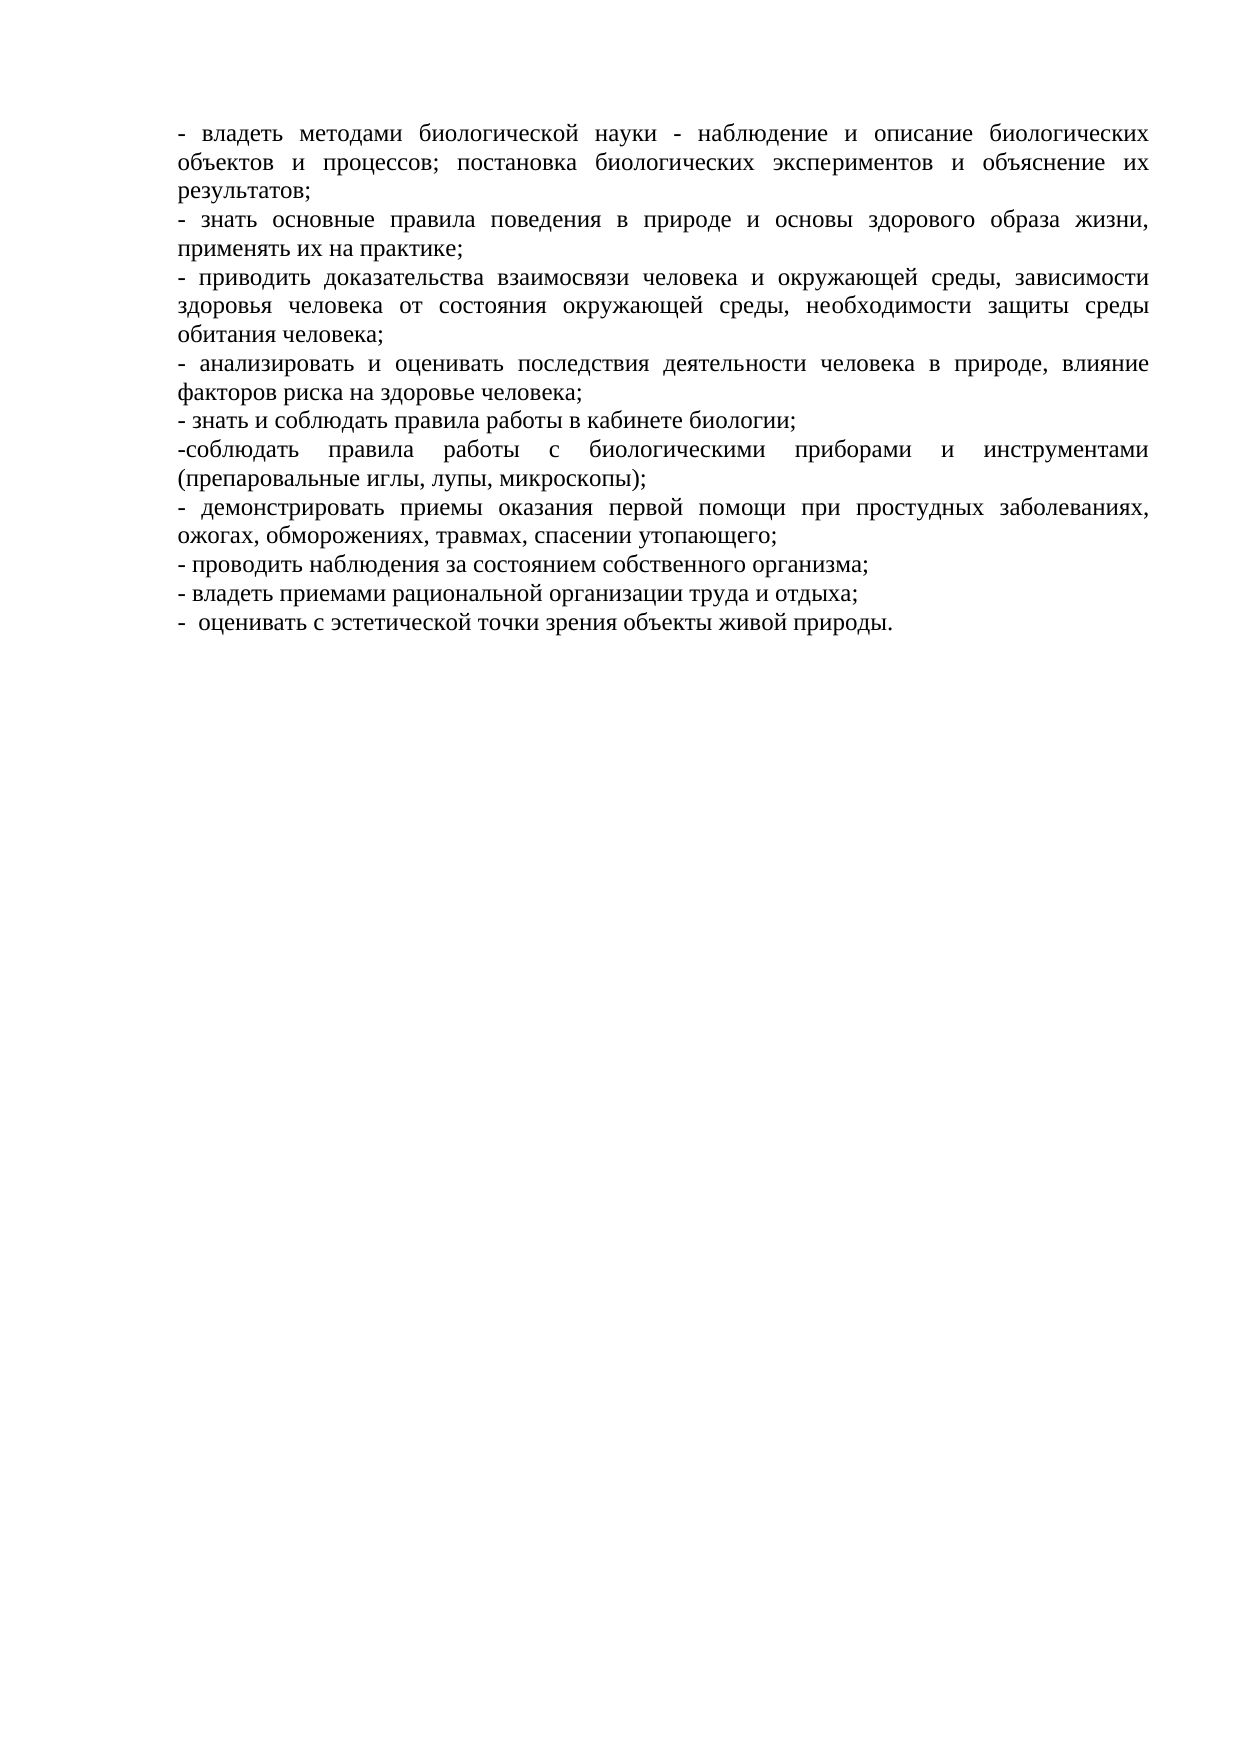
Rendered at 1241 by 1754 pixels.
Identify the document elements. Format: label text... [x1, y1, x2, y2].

text -соблюдать правила работы с биологическими приборами и инструментами (препаровальные иглы, лупы, микроскопы); [177, 434, 1149, 492]
text - оценивать с эстетической точки зрения объекты живой природы. [177, 607, 1149, 636]
text - знать основные правила поведения в природе и основы здорового образа жизни, применять их на практике; [177, 204, 1149, 262]
text - демонстрировать приемы оказания первой помощи при простудных заболеваниях, ожогах, обморожениях, травмах, спасении утопающего; [177, 492, 1149, 549]
text - владеть методами биологической науки - наблюдение и описание биологических объектов и процессов; постановка биологических экспериментов и объяснение их результатов; [177, 118, 1149, 204]
text - проводить наблюдения за состоянием собственного организма; [177, 549, 1149, 578]
text - приводить доказательства взаимосвязи человека и окружающей среды, зависимости здоровья человека от состояния окружающей среды, необходимости защиты среды обитания человека; [177, 262, 1149, 348]
text - анализировать и оценивать последствия деятельности человека в природе, влияние факторов риска на здоровье человека; [177, 348, 1149, 406]
text - владеть приемами рациональной организации труда и отдыха; [177, 578, 1149, 607]
text - знать и соблюдать правила работы в кабинете биологии; [177, 406, 1149, 434]
